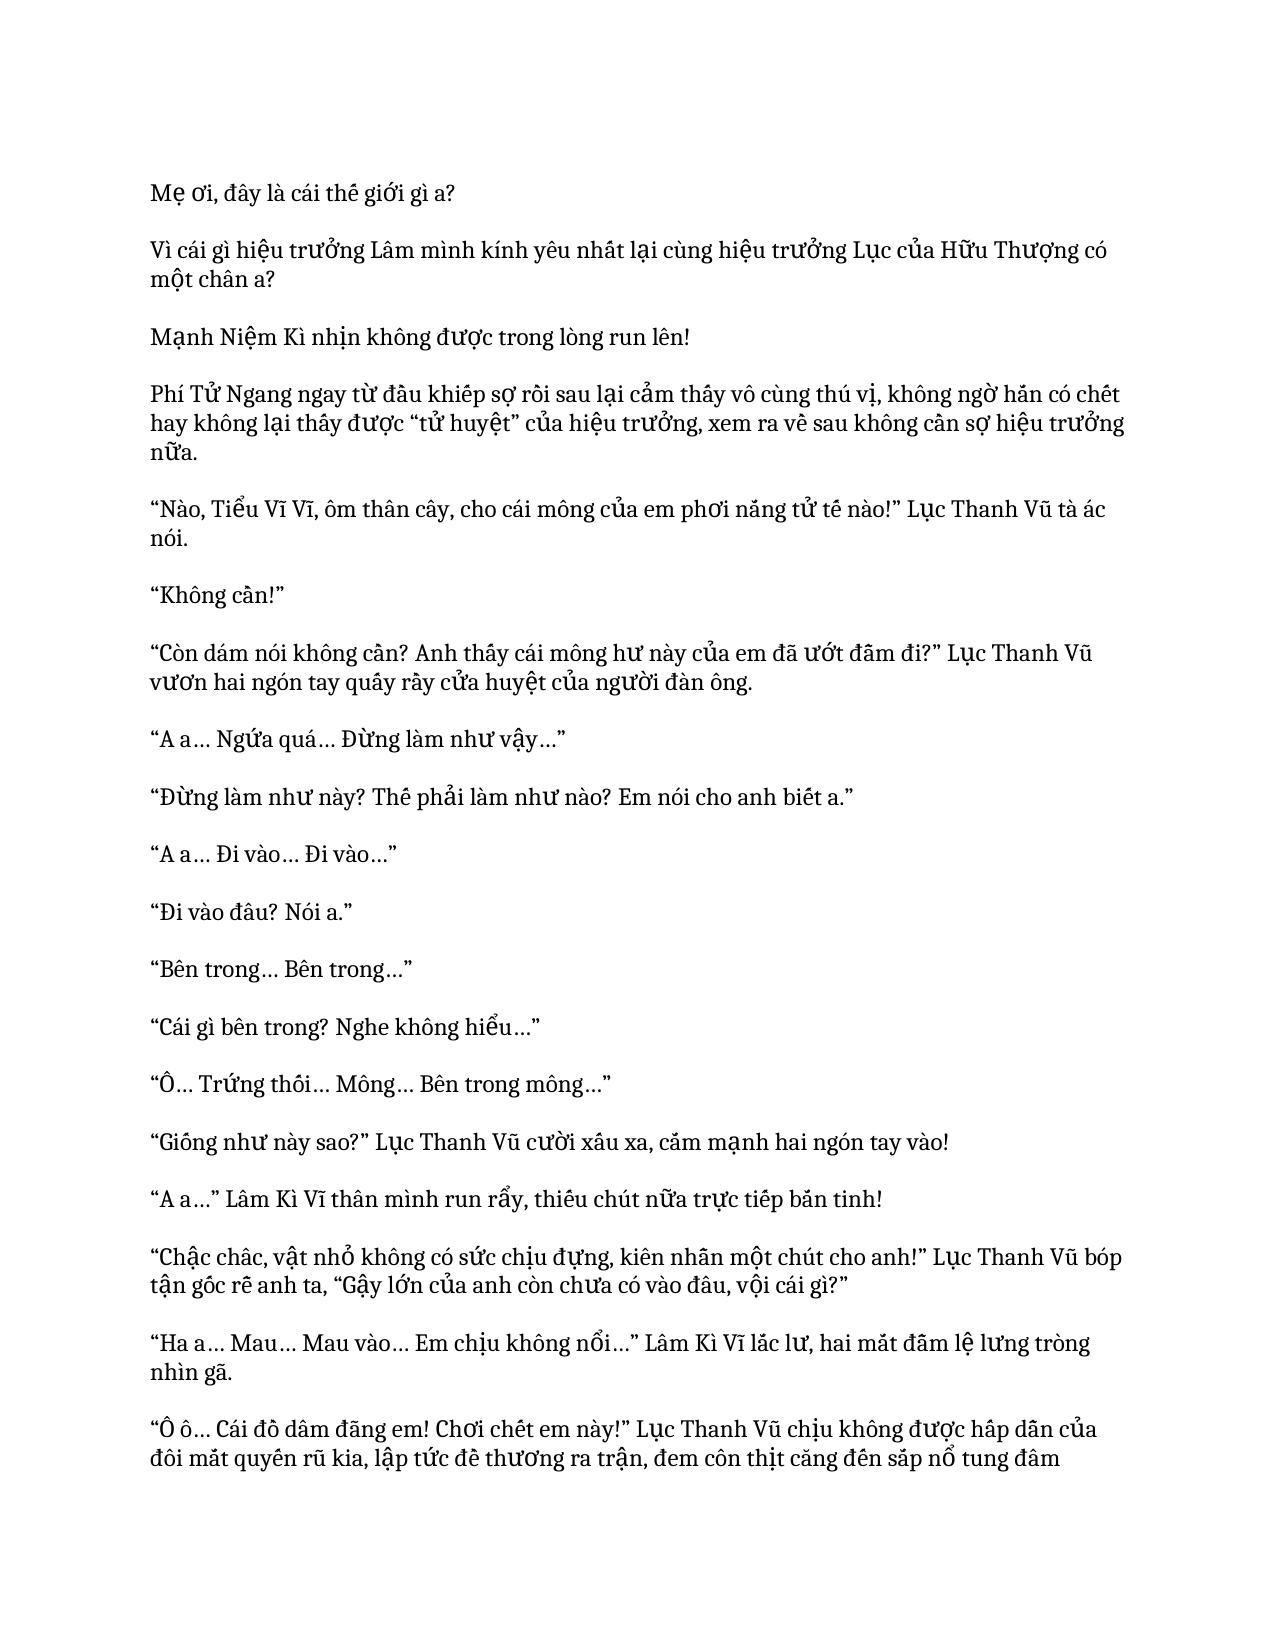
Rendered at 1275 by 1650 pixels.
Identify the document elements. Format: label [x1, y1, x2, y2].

text [150, 150, 1125, 1472]
